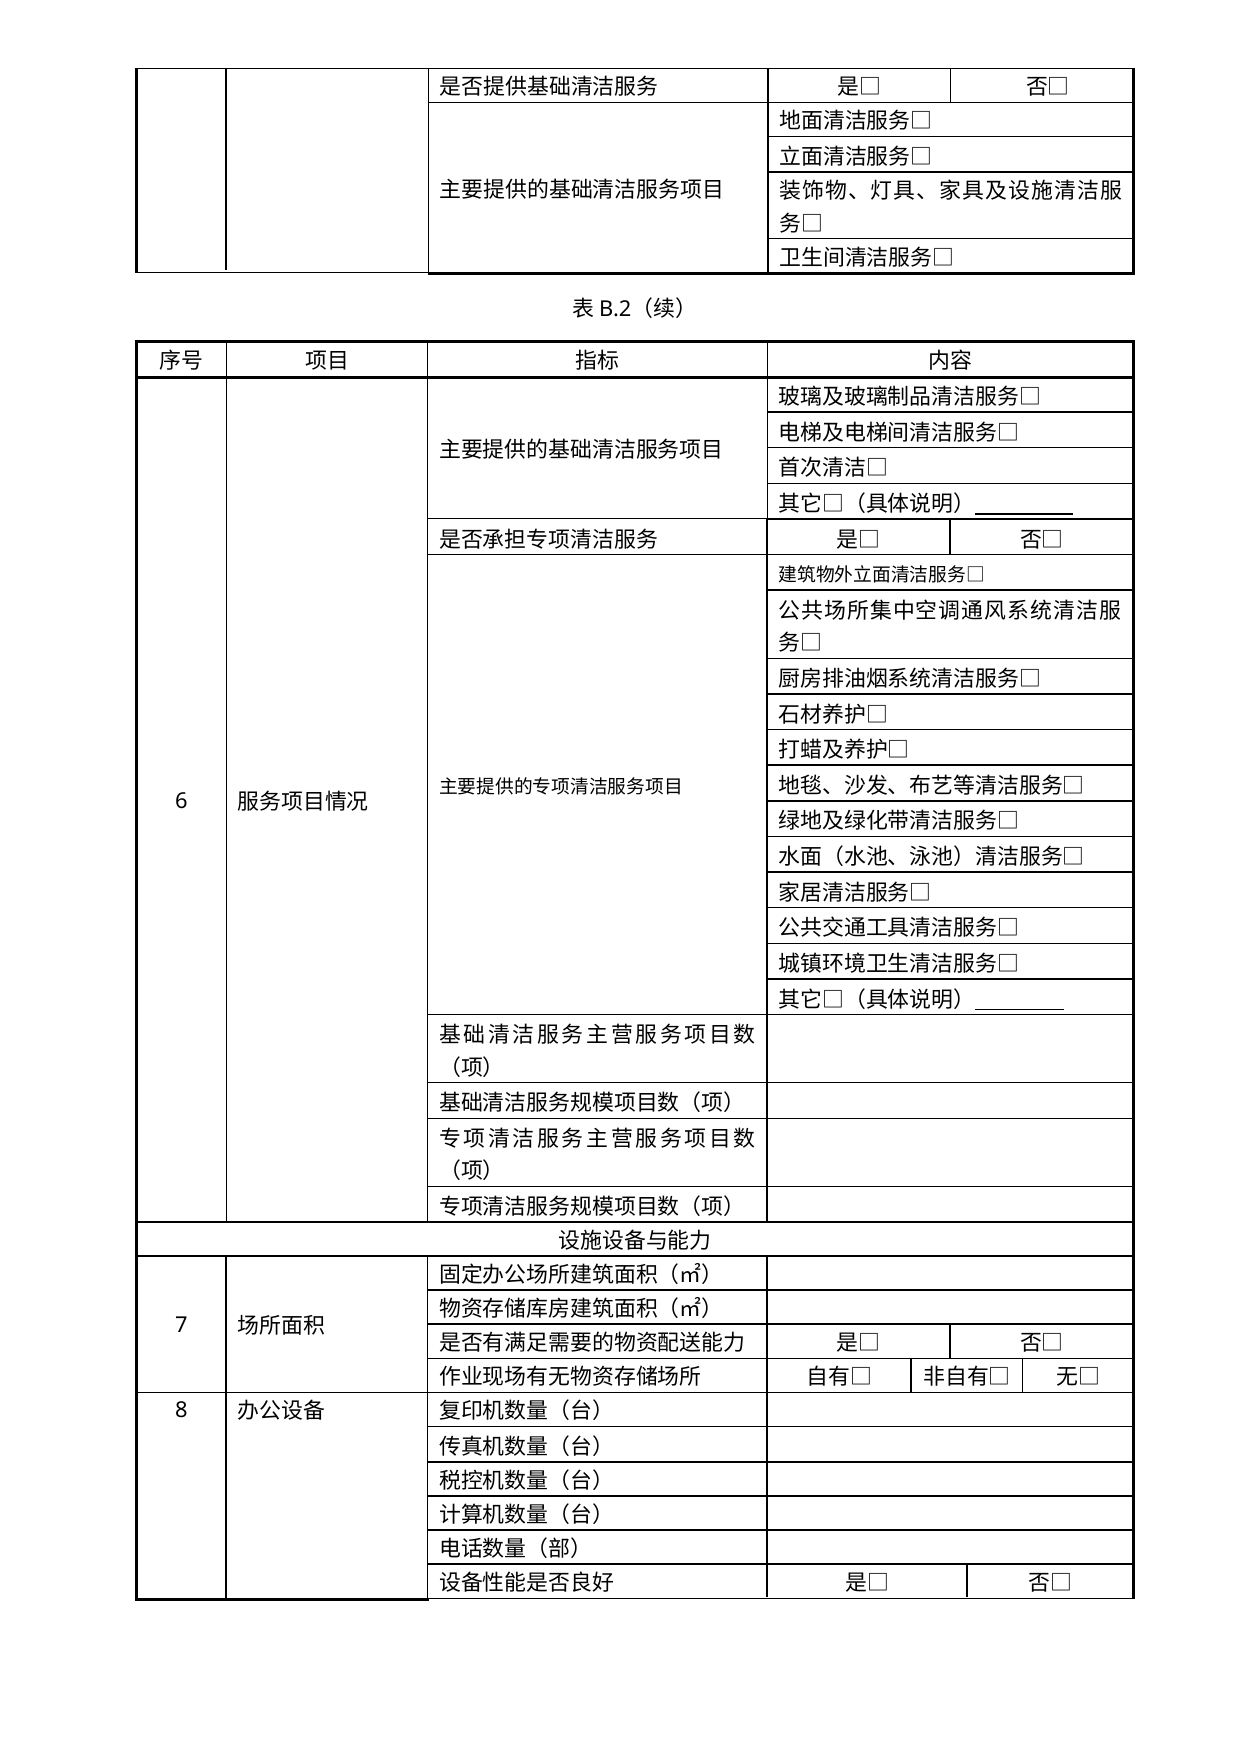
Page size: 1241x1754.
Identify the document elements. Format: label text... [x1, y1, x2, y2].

table_cell [768, 1015, 1132, 1082]
table_cell 厨房排油烟系统清洁服务□ [768, 659, 1132, 693]
table_cell 自有□ [768, 1359, 910, 1391]
table_cell 计算机数量（台） [428, 1497, 766, 1529]
table_cell 其它□（具体说明） [768, 980, 1132, 1014]
table_cell 6 [138, 379, 226, 1221]
table_cell 是□ [768, 520, 949, 554]
table_cell 地毯、沙发、布艺等清洁服务□ [768, 766, 1132, 800]
table_cell 否□ [968, 1565, 1132, 1597]
table_header 序号 [138, 343, 226, 376]
table_cell 主要提供的基础清洁服务项目 [429, 103, 767, 272]
text 表B.2（续） [148, 291, 1122, 324]
table_cell 装饰物、灯具、家具及设施清洁服务□ [769, 173, 1132, 238]
table_cell 固定办公场所建筑面积（㎡） [428, 1257, 766, 1289]
table_cell [768, 1291, 1132, 1323]
table_cell 是否有满足需要的物资配送能力 [428, 1325, 766, 1357]
table_cell 专项清洁服务规模项目数（项） [428, 1187, 766, 1221]
table_cell 首次清洁□ [768, 448, 1132, 482]
table_cell 水面（水池、泳池）清洁服务□ [768, 837, 1132, 871]
table_cell 无□ [1023, 1359, 1132, 1391]
table_cell 专项清洁服务主营服务项目数（项） [428, 1119, 766, 1186]
table_cell [768, 1083, 1132, 1117]
table_cell 传真机数量（台） [428, 1427, 766, 1461]
table_cell 基础清洁服务规模项目数（项） [428, 1083, 766, 1117]
table_cell 复印机数量（台） [428, 1393, 766, 1426]
table_cell [768, 1463, 1132, 1495]
table_cell 物资存储库房建筑面积（㎡） [428, 1291, 766, 1323]
table_cell 石材养护□ [768, 695, 1132, 729]
table_cell 立面清洁服务□ [769, 137, 1132, 171]
table_cell 地面清洁服务□ [769, 103, 1132, 136]
table_cell 作业现场有无物资存储场所 [428, 1359, 766, 1391]
table_cell 场所面积 [227, 1257, 427, 1391]
table_cell [768, 1531, 1132, 1563]
table_cell 电梯及电梯间清洁服务□ [768, 413, 1132, 447]
table_cell 是□ [768, 1325, 949, 1357]
table_cell 卫生间清洁服务□ [769, 239, 1132, 272]
table_cell 城镇环境卫生清洁服务□ [768, 944, 1132, 978]
table_cell 7 [138, 1257, 225, 1391]
table_cell 家居清洁服务□ [768, 873, 1132, 907]
table_header 项目 [227, 343, 427, 376]
table_cell 公共场所集中空调通风系统清洁服务□ [768, 591, 1132, 657]
table_cell 服务项目情况 [227, 379, 427, 1221]
table_cell 是□ [769, 69, 950, 101]
table_cell 公共交通工具清洁服务□ [768, 908, 1132, 942]
table_cell 其它□（具体说明） [768, 484, 1132, 518]
table_cell 8 [138, 1393, 225, 1597]
table_cell 设备性能是否良好 [428, 1565, 766, 1597]
table_cell 是□ [768, 1565, 966, 1597]
table_cell 设施设备与能力 [138, 1223, 1132, 1255]
table_cell 是否提供基础清洁服务 [429, 69, 767, 101]
table_cell 绿地及绿化带清洁服务□ [768, 802, 1132, 836]
table_cell 主要提供的基础清洁服务项目 [428, 379, 767, 518]
table_cell 非自有□ [912, 1359, 1022, 1391]
table_cell 否□ [951, 1325, 1132, 1357]
table_cell [768, 1497, 1132, 1529]
table_cell [768, 1187, 1132, 1221]
table_cell [768, 1119, 1132, 1186]
table_cell [768, 1257, 1132, 1289]
table_cell 打蜡及养护□ [768, 730, 1132, 764]
table_cell [768, 1393, 1132, 1426]
table_cell 电话数量（部） [428, 1531, 766, 1563]
table_cell 建筑物外立面清洁服务□ [768, 555, 1132, 589]
table_cell 税控机数量（台） [428, 1463, 766, 1495]
table_cell 办公设备 [227, 1393, 427, 1597]
table_cell 是否承担专项清洁服务 [428, 519, 766, 554]
table_cell 玻璃及玻璃制品清洁服务□ [768, 379, 1132, 411]
table_cell 基础清洁服务主营服务项目数（项） [428, 1015, 766, 1082]
table_cell 否□ [951, 520, 1132, 554]
table_cell [768, 1427, 1132, 1461]
table_header 指标 [428, 343, 767, 376]
table_header 内容 [768, 343, 1132, 376]
table_cell 主要提供的专项清洁服务项目 [428, 555, 766, 1014]
table_cell 否□ [951, 69, 1132, 101]
